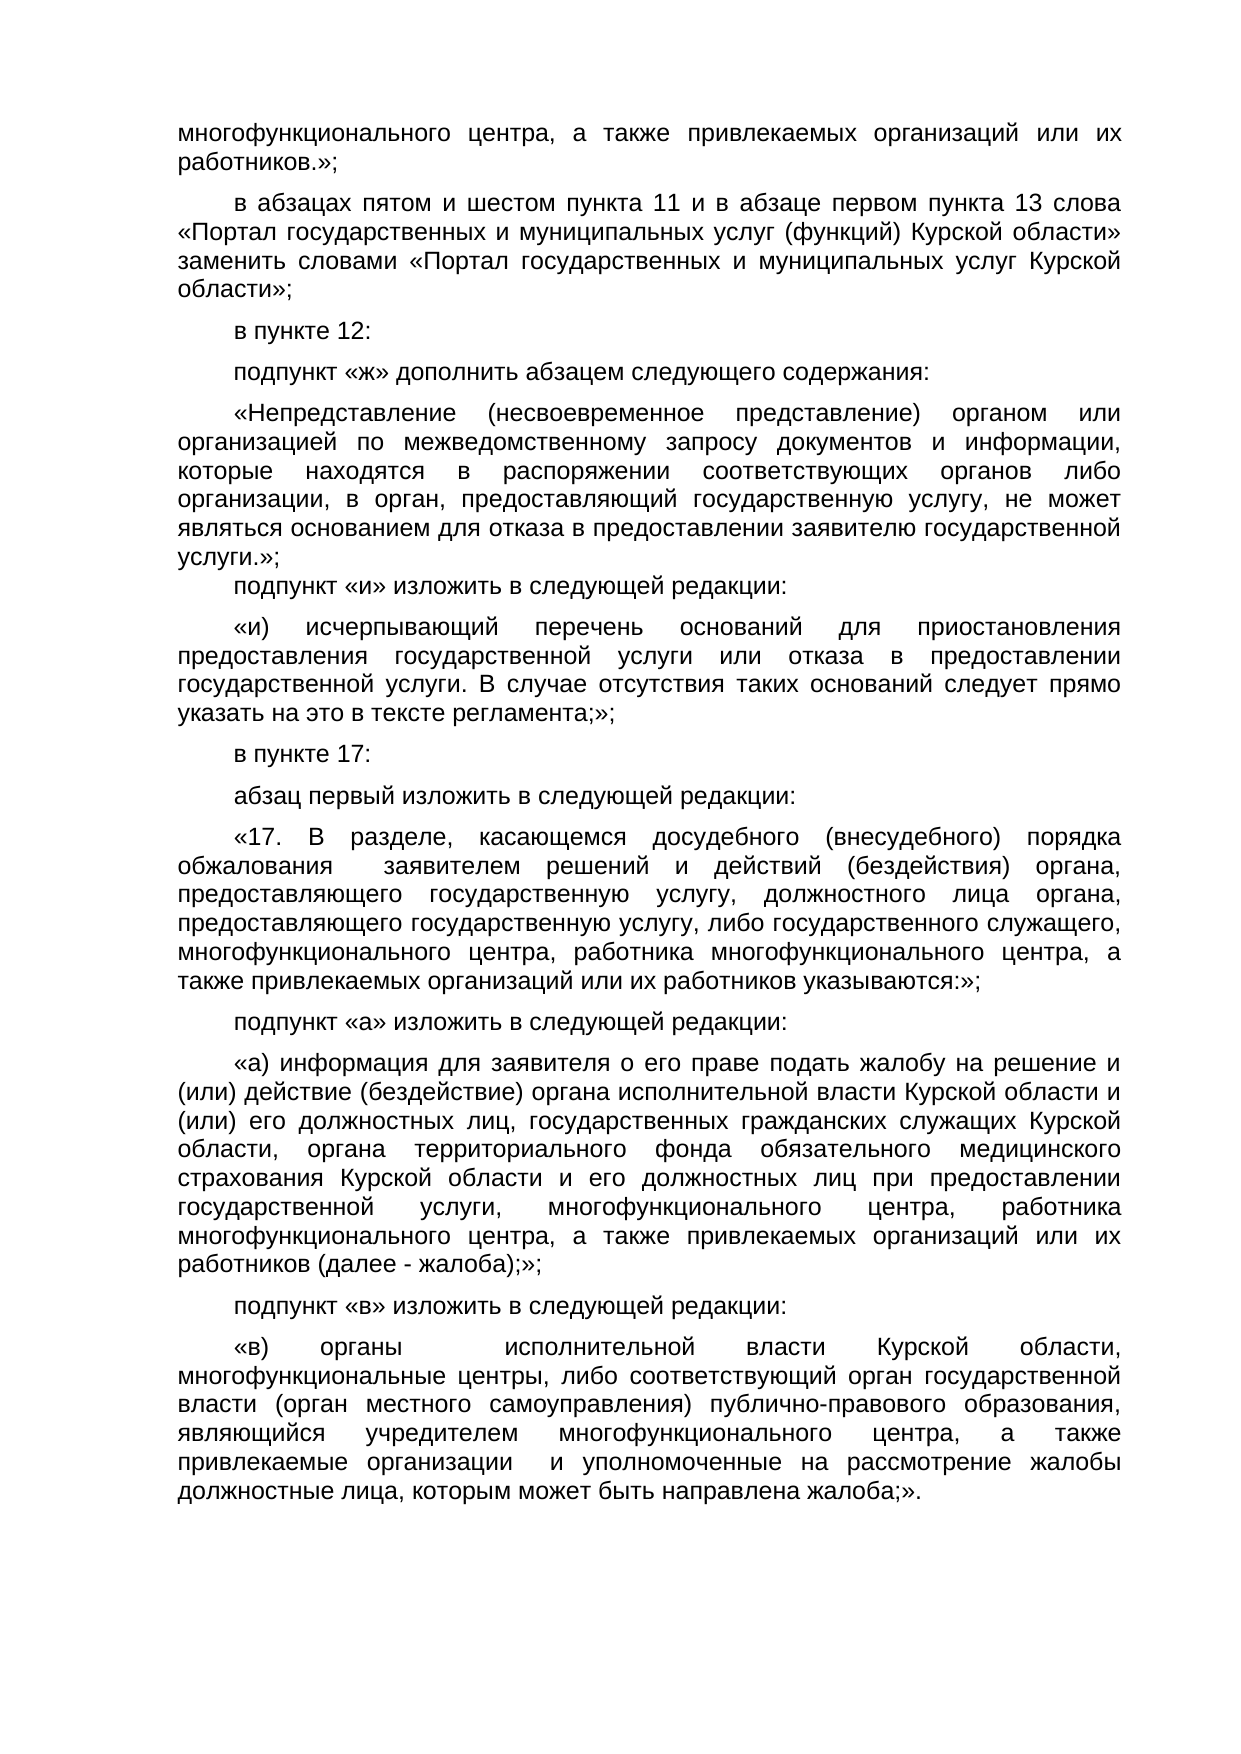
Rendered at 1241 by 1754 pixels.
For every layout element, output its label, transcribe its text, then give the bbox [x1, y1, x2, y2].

text абзац первый изложить в следующей редакции: [177, 781, 1122, 809]
text подпункт «в» изложить в следующей редакции: [177, 1291, 1122, 1319]
text «и) исчерпывающий перечень оснований для приостановления предоставления государственной услуги или отказа в предоставлении государственной услуги. В случае отсутствия таких оснований следует прямо указать на это в тексте регламента;»; [177, 612, 1122, 727]
text «в) органы исполнительной власти Курской области, многофункциональные центры, либо соответствующий орган государственной власти (орган местного самоуправления) публично-правового образования, являющийся учредителем многофункционального центра, а также привлекаемые организации и уполномоченные на рассмотрение жалобы должностные лица, которым может быть направлена жалоба;». [177, 1332, 1122, 1504]
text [177, 118, 1122, 176]
text подпункт «а» изложить в следующей редакции: [177, 1007, 1122, 1036]
text в пункте 12: [177, 316, 1122, 344]
text подпункт «ж» дополнить абзацем следующего содержания: [177, 357, 1122, 386]
text «а) информация для заявителя о его праве подать жалобу на решение и (или) действие (бездействие) органа исполнительной власти Курской области и (или) его должностных лиц, государственных гражданских служащих Курской области, органа территориального фонда обязательного медицинского страхования Курской области и его должностных лиц при предоставлении государственной услуги, многофункционального центра, работника многофункционального центра, а также привлекаемых организаций или их работников (далее - жалоба);»; [177, 1048, 1122, 1278]
text в пункте 17: [177, 739, 1122, 768]
text «Непредставление (несвоевременное представление) органом или организацией по межведомственному запросу документов и информации, которые находятся в распоряжении соответствующих органов либо организации, в орган, предоставляющий государственную услугу, не может являться основанием для отказа в предоставлении заявителю государственной услуги.»; [177, 398, 1122, 571]
text в абзацах пятом и шестом пункта 11 и в абзаце первом пункта 13 слова «Портал государственных и муниципальных услуг (функций) Курской области» заменить словами «Портал государственных и муниципальных услуг Курской области»; [177, 188, 1122, 303]
text подпункт «и» изложить в следующей редакции: [177, 571, 1122, 599]
text «17. В разделе, касающемся досудебного (внесудебного) порядка обжалования заявителем решений и действий (бездействия) органа, предоставляющего государственную услугу, должностного лица органа, предоставляющего государственную услугу, либо государственного служащего, многофункционального центра, работника многофункционального центра, а также привлекаемых организаций или их работников указываются:»; [177, 822, 1122, 994]
